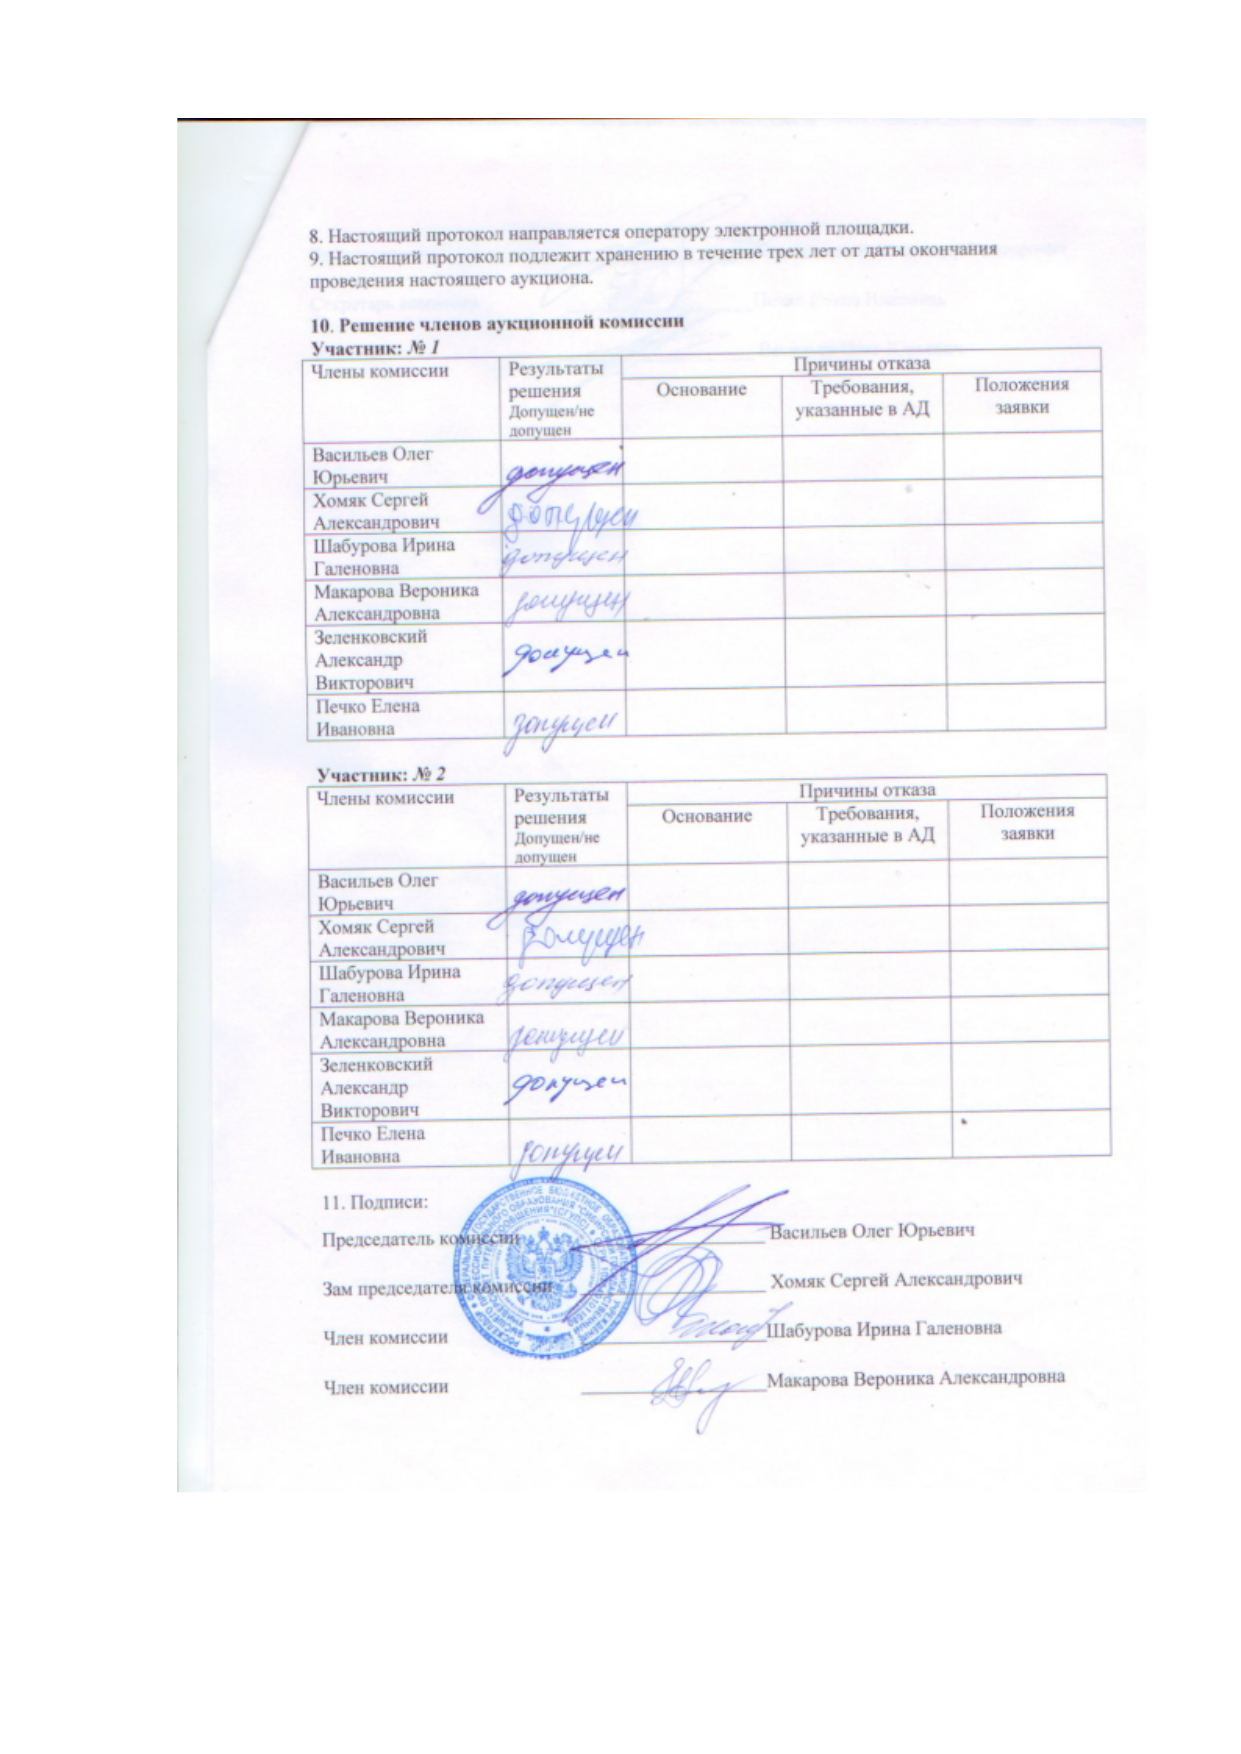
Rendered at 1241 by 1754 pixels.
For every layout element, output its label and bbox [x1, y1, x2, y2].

picture [177, 118, 1152, 1494]
